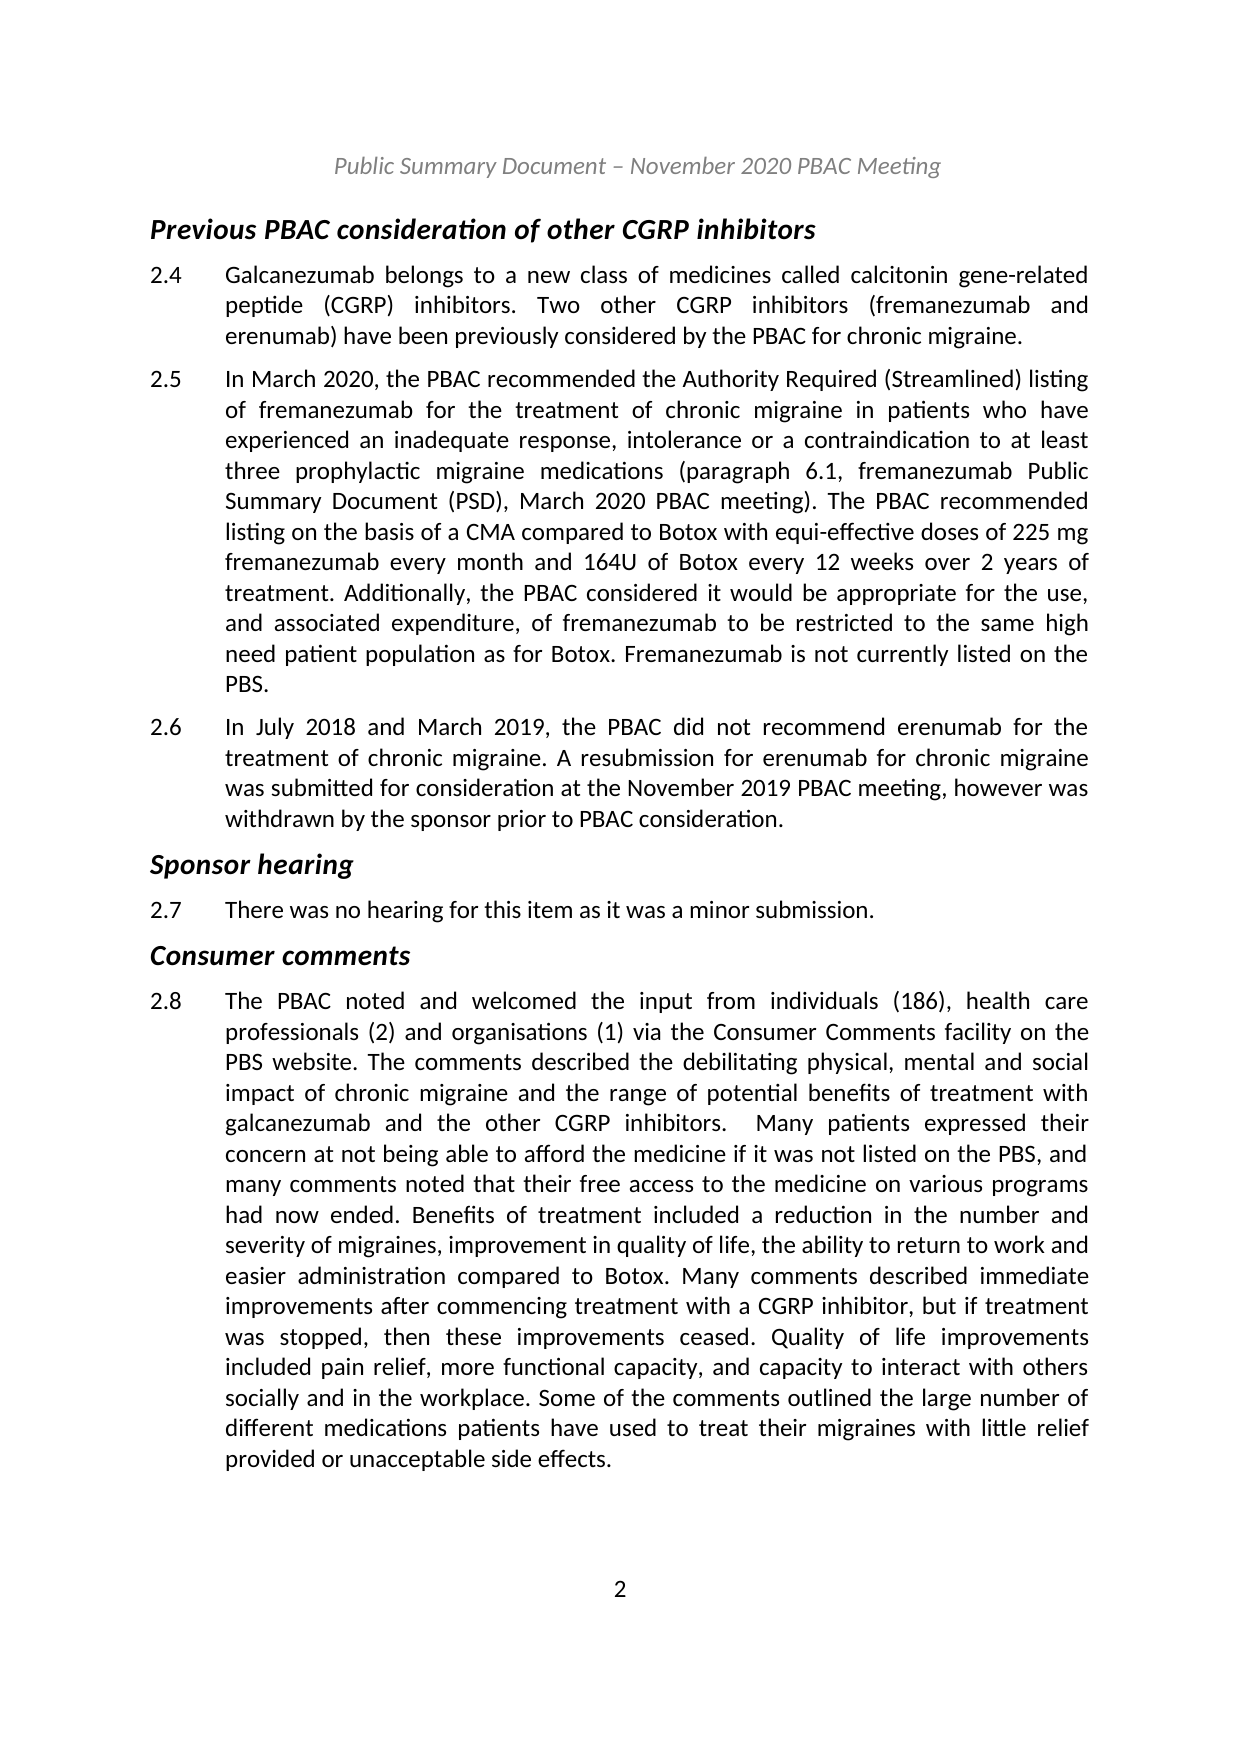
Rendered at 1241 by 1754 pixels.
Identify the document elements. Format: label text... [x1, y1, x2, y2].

subtitle Sponsor hearing [150, 846, 1090, 882]
text The PBAC noted and welcomed the input from individuals (186), health care professionals (2) and organisations (1) via the Consumer Comments facility on the PBS website. The comments described the debilitating physical, mental and social impact of chronic migraine and the range of potential benefits of treatment with galcanezumab and the other CGRP inhibitors. Many patients expressed their concern at not being able to afford the medicine if it was not listed on the PBS, and many comments noted that their free access to the medicine on various programs had now ended. Benefits of treatment included a reduction in the number and severity of migraines, improvement in quality of life, the ability to return to work and easier administration compared to Botox. Many comments described immediate improvements after commencing treatment with a CGRP inhibitor, but if treatment was stopped, then these improvements ceased. Quality of life improvements included pain relief, more functional capacity, and capacity to interact with others socially and in the workplace. Some of the comments outlined the large number of different medications patients have used to treat their migraines with little relief provided or unacceptable side effects. [150, 985, 1090, 1474]
text In March 2020, the PBAC recommended the Authority Required (Streamlined) listing of fremanezumab for the treatment of chronic migraine in patients who have experienced an inadequate response, intolerance or a contraindication to at least three prophylactic migraine medications (paragraph 6.1, fremanezumab Public Summary Document (PSD), March 2020 PBAC meeting). The PBAC recommended listing on the basis of a CMA compared to Botox with equi-effective doses of 225 mg fremanezumab every month and 164U of Botox every 12 weeks over 2 years of treatment. Additionally, the PBAC considered it would be appropriate for the use, and associated expenditure, of fremanezumab to be restricted to the same high need patient population as for Botox. Fremanezumab is not currently listed on the PBS. [150, 363, 1090, 699]
text There was no hearing for this item as it was a minor submission. [150, 894, 1090, 925]
text Galcanezumab belongs to a new class of medicines called calcitonin gene-related peptide (CGRP) inhibitors. Two other CGRP inhibitors (fremanezumab and erenumab) have been previously considered by the PBAC for chronic migraine. [150, 259, 1090, 351]
subtitle Consumer comments [150, 937, 1090, 973]
subtitle Previous PBAC consideration of other CGRP inhibitors [150, 211, 1090, 247]
text In July 2018 and March 2019, the PBAC did not recommend erenumab for the treatment of chronic migraine. A resubmission for erenumab for chronic migraine was submitted for consideration at the November 2019 PBAC meeting, however was withdrawn by the sponsor prior to PBAC consideration. [150, 711, 1090, 833]
